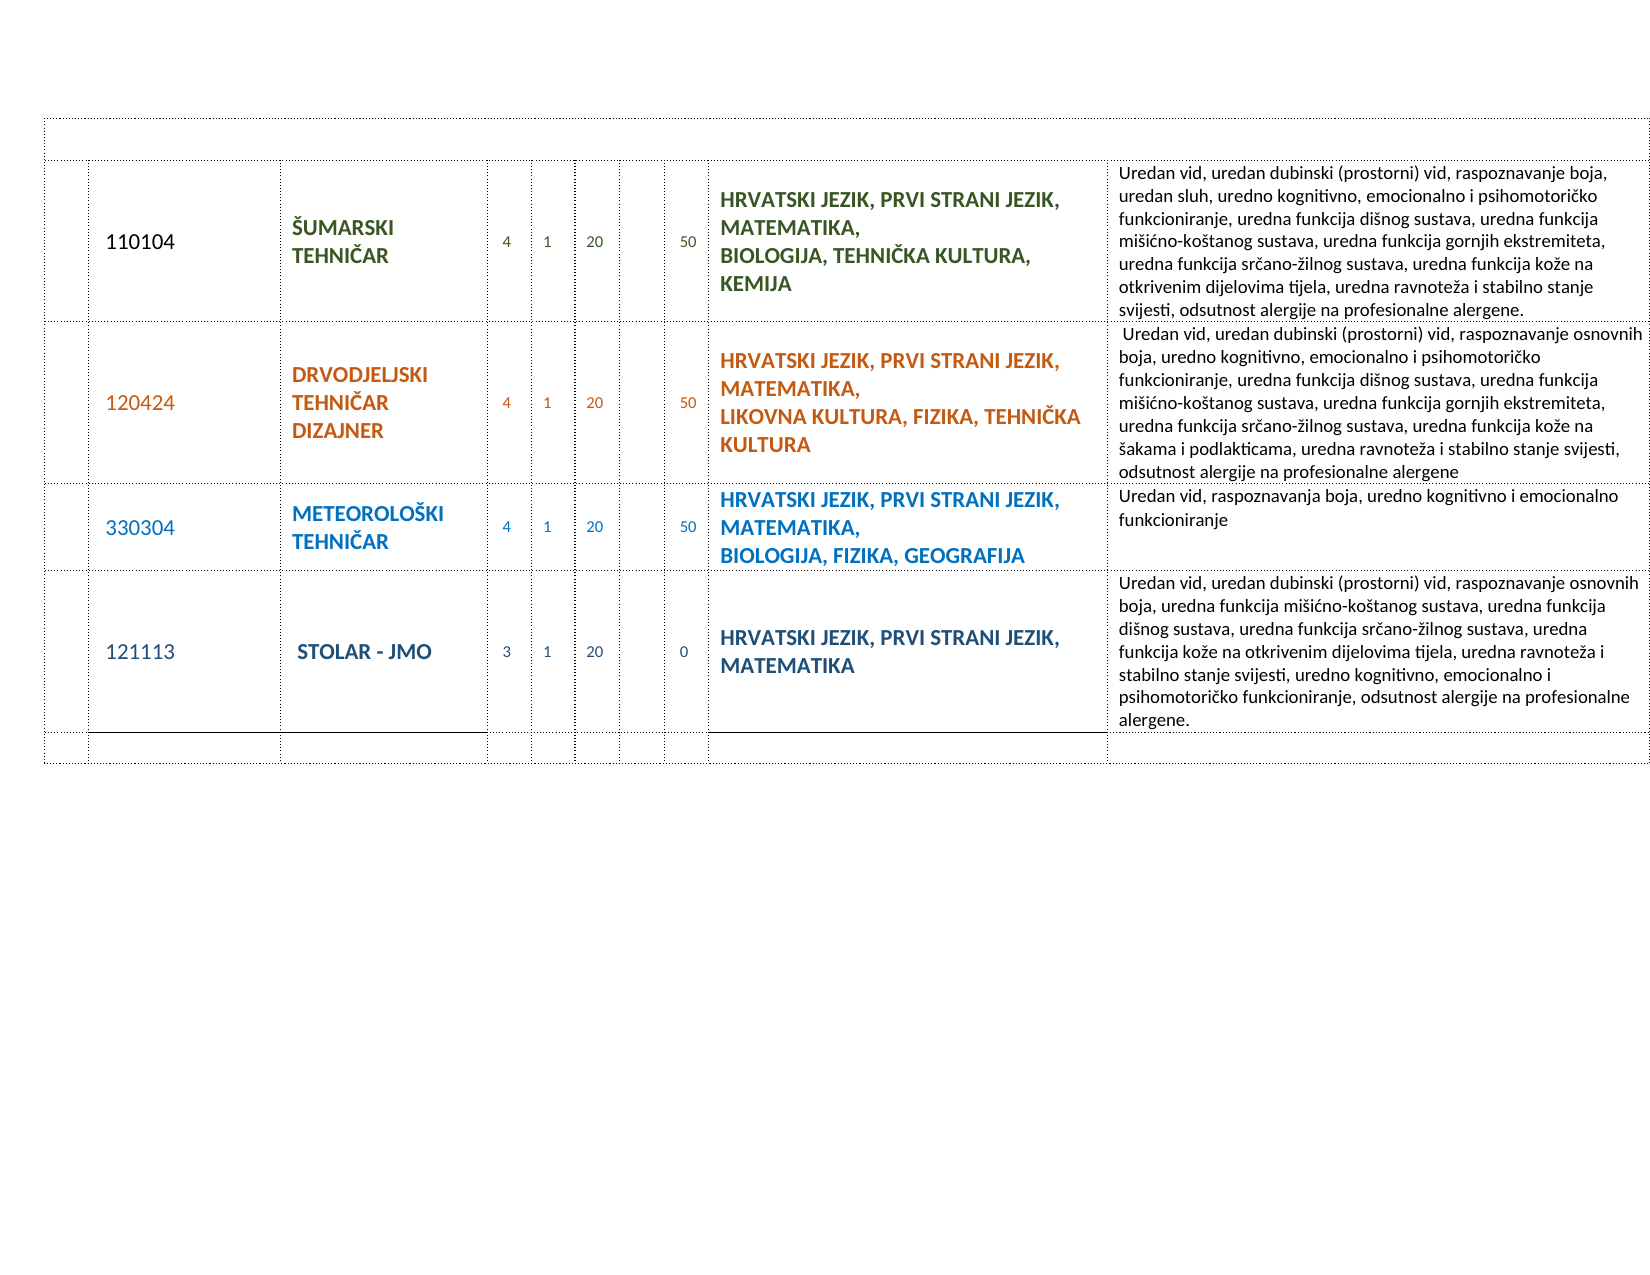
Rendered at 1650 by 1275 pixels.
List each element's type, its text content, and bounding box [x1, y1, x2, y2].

table_cell 330304 [89, 483, 281, 570]
table_cell [44, 321, 89, 483]
table_cell 121113 [89, 570, 281, 732]
table_cell 20 [575, 483, 619, 570]
table_cell Uredan vid, uredan dubinski (prostorni) vid, raspoznavanje osnovnih boja, uredno kognitivno, emocionalno i psihomotoričko funkcioniranje, uredna funkcija dišnog sustava, uredna funkcija mišićno-koštanog sustava, uredna funkcija gornjih ekstremiteta, uredna funkcija srčano-žilnog sustava, uredna funkcija kože na šakama i podlakticama, uredna ravnoteža i stabilno stanje svijesti, odsutnost alergije na profesionalne alergene [1108, 321, 1650, 483]
table_cell [709, 733, 1107, 763]
table_cell Uredan vid, raspoznavanja boja, uredno kognitivno i emocionalno funkcioniranje [1108, 483, 1650, 570]
table_cell 1 [532, 570, 575, 732]
table_cell [619, 732, 664, 763]
table_cell HRVATSKI JEZIK, PRVI STRANI JEZIK, MATEMATIKA [709, 570, 1107, 732]
table_cell 4 [487, 321, 532, 483]
table_cell [532, 732, 575, 763]
table_cell [665, 732, 709, 763]
table_cell HRVATSKI JEZIK, PRVI STRANI JEZIK, MATEMATIKA, BIOLOGIJA, FIZIKA, GEOGRAFIJA [709, 483, 1107, 570]
table_cell HRVATSKI JEZIK, PRVI STRANI JEZIK, MATEMATIKA, LIKOVNA KULTURA, FIZIKA, TEHNIČKA KULTURA [709, 321, 1107, 483]
table_cell DRVODJELJSKI TEHNIČAR DIZAJNER [281, 321, 487, 483]
table_cell METEOROLOŠKI TEHNIČAR [281, 483, 487, 570]
table_cell STOLAR - JMO [281, 570, 487, 732]
table_cell 4 [487, 160, 532, 321]
table_cell Uredan vid, uredan dubinski (prostorni) vid, raspoznavanje osnovnih boja, uredna funkcija mišićno-koštanog sustava, uredna funkcija dišnog sustava, uredna funkcija srčano-žilnog sustava, uredna funkcija kože na otkrivenim dijelovima tijela, uredna ravnoteža i stabilno stanje svijesti, uredno kognitivno, emocionalno i psihomotoričko funkcioniranje, odsutnost alergije na profesionalne alergene. [1108, 570, 1650, 732]
table_cell [619, 160, 664, 321]
table_cell 4 [487, 483, 532, 570]
table_cell 50 [665, 483, 709, 570]
table_cell 20 [575, 570, 619, 732]
table_cell 20 [575, 321, 619, 483]
table_cell 0 [665, 570, 709, 732]
table_cell 1 [532, 321, 575, 483]
table_cell [44, 160, 89, 321]
table_cell 120424 [89, 321, 281, 483]
table_cell [1108, 732, 1650, 763]
table_cell [44, 732, 89, 763]
table_cell [44, 570, 89, 732]
table_cell [487, 732, 532, 763]
table_cell 50 [665, 321, 709, 483]
table_cell 1 [532, 160, 575, 321]
table_cell Uredan vid, uredan dubinski (prostorni) vid, raspoznavanje boja, uredan sluh, uredno kognitivno, emocionalno i psihomotoričko funkcioniranje, uredna funkcija dišnog sustava, uredna funkcija mišićno-koštanog sustava, uredna funkcija gornjih ekstremiteta, uredna funkcija srčano-žilnog sustava, uredna funkcija kože na otkrivenim dijelovima tijela, uredna ravnoteža i stabilno stanje svijesti, odsutnost alergije na profesionalne alergene. [1108, 160, 1650, 321]
table_cell [89, 733, 281, 763]
table_cell 110104 [89, 160, 281, 321]
table_cell [575, 732, 619, 763]
table_cell 20 [575, 160, 619, 321]
table_cell [619, 321, 664, 483]
table_cell HRVATSKI JEZIK, PRVI STRANI JEZIK, MATEMATIKA, BIOLOGIJA, TEHNIČKA KULTURA, KEMIJA [709, 160, 1107, 321]
table_cell [281, 733, 487, 763]
table_cell [619, 570, 664, 732]
table_cell [619, 483, 664, 570]
table_cell [44, 483, 89, 570]
table_cell 3 [487, 570, 532, 732]
table_cell 1 [532, 483, 575, 570]
table_cell ŠUMARSKI TEHNIČAR [281, 160, 487, 321]
table_cell 50 [665, 160, 709, 321]
